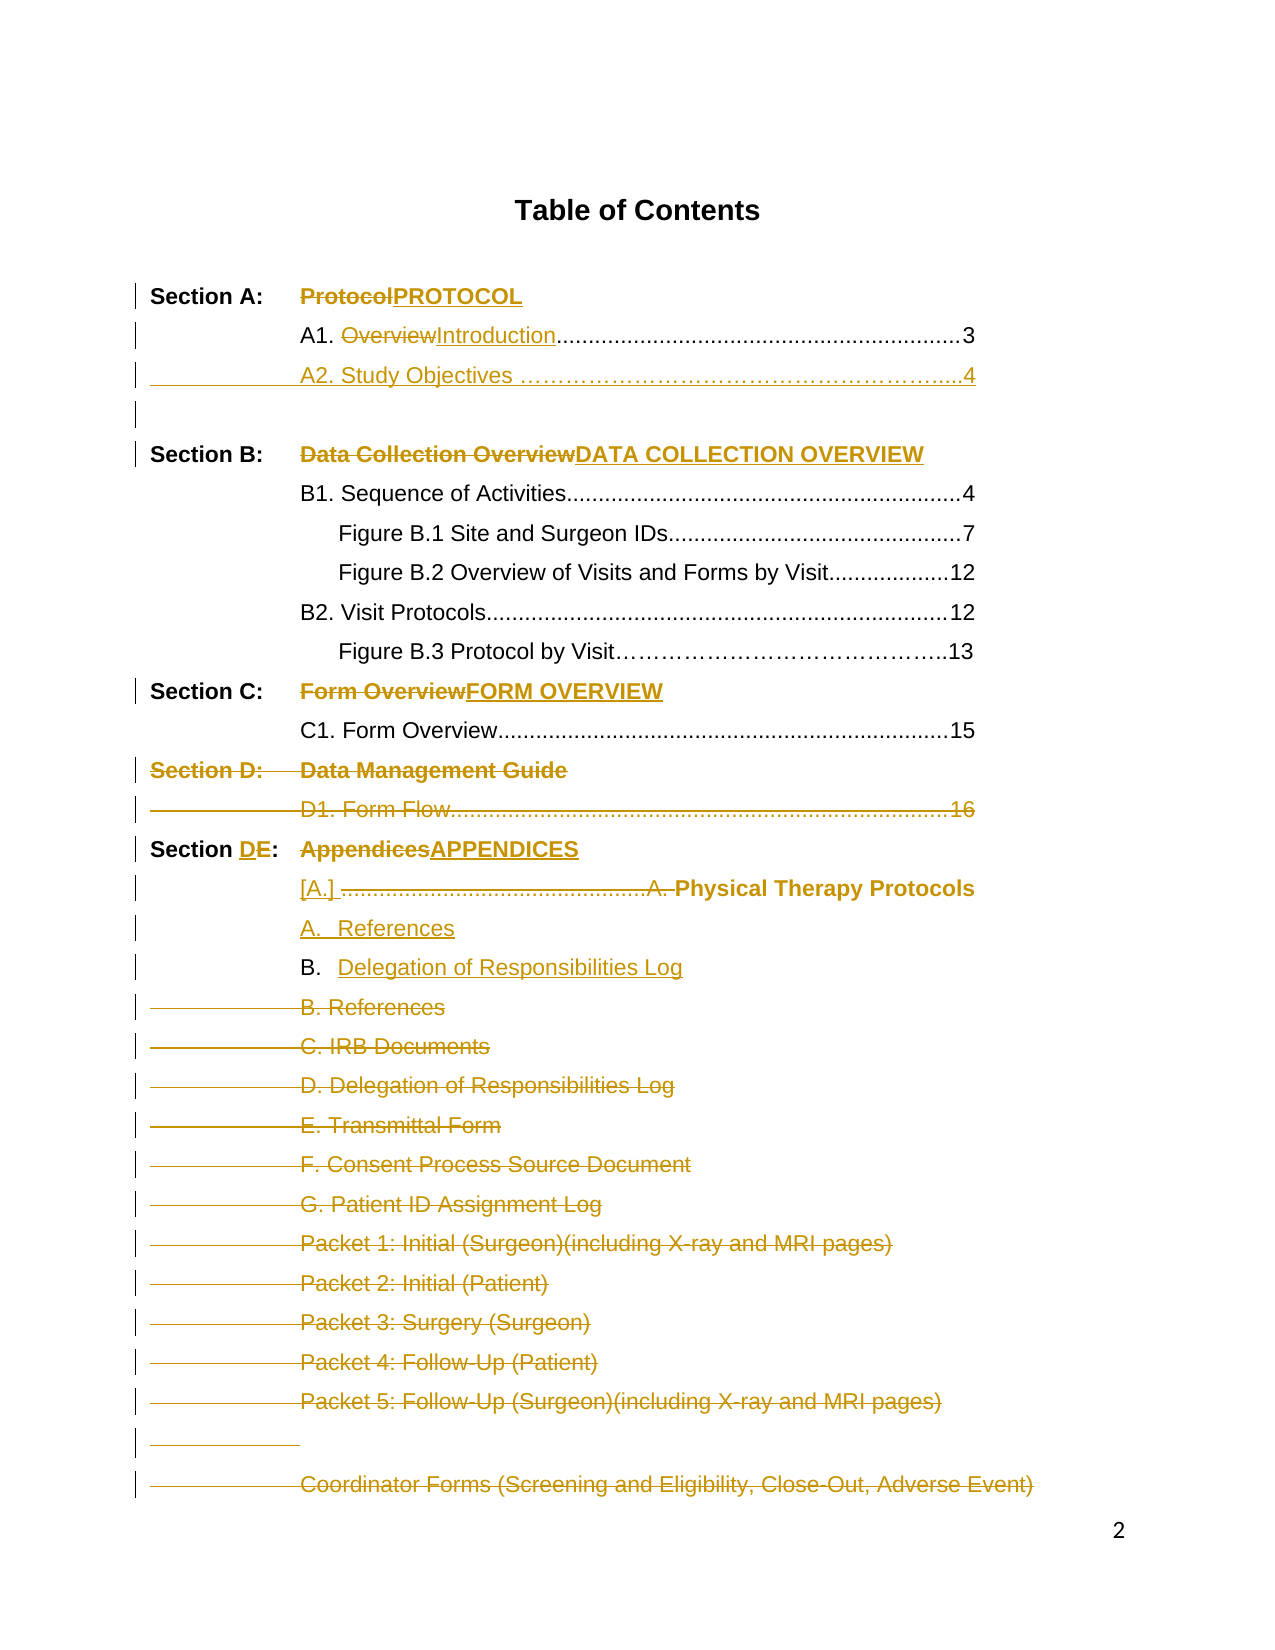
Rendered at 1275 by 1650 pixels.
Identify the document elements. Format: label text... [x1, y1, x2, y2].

text A1. 3 [150, 322, 1125, 349]
text Table of Contents [150, 193, 1125, 227]
text Figure B.2 Overview of Visits and Forms by Visit 12 [150, 559, 1125, 586]
text C1. Form Overview 15 [150, 717, 1125, 743]
text B2. Visit Protocols 12 [150, 599, 1125, 625]
text Section C: [150, 678, 1125, 704]
text Section A: [150, 283, 1125, 309]
text Figure B.3 Protocol by Visit……………………………………..13 [150, 638, 1125, 664]
text Section B: [150, 441, 1125, 467]
text Figure B.1 Site and Surgeon IDs 7 [150, 520, 1125, 546]
text Section : [150, 836, 1125, 862]
text B1. Sequence of Activities 4 [150, 480, 1125, 507]
list Physical Therapy Protocols [300, 875, 1125, 901]
